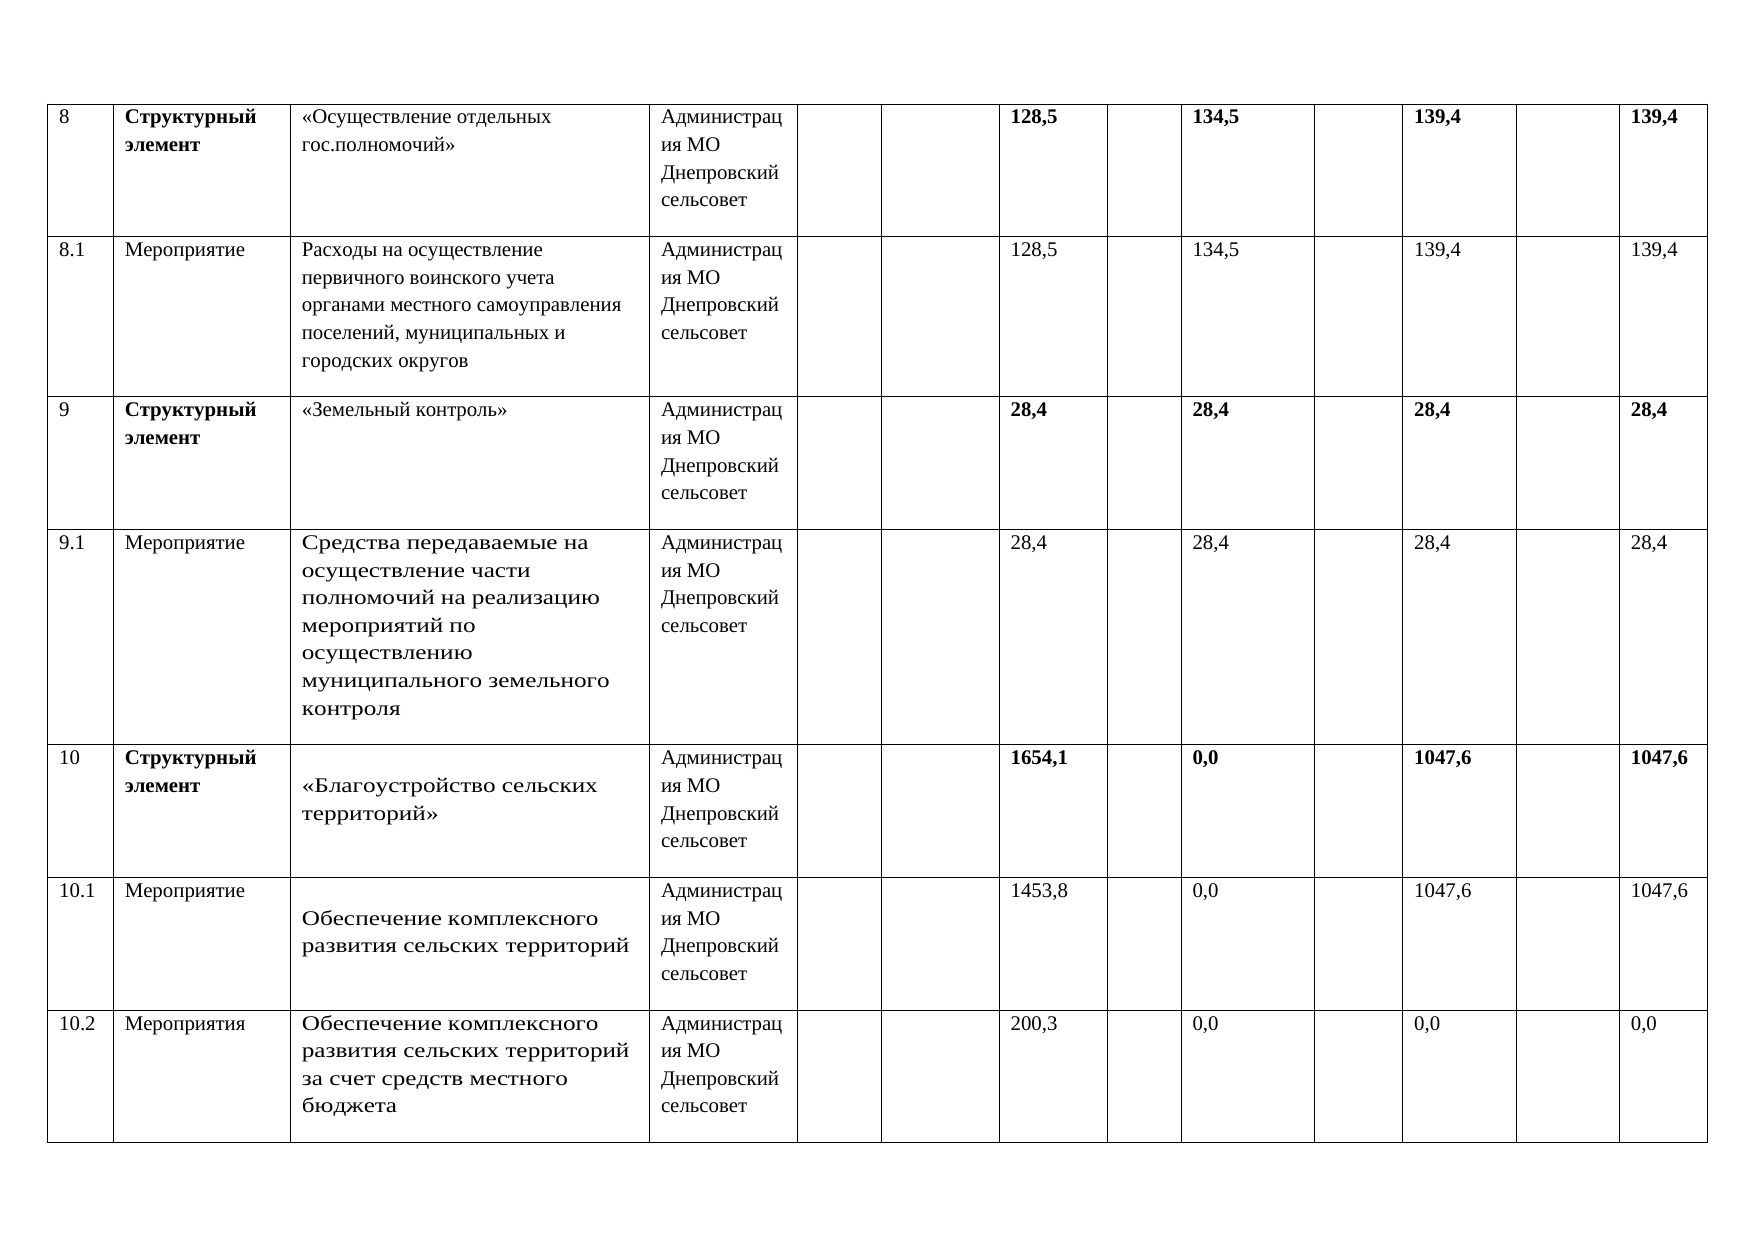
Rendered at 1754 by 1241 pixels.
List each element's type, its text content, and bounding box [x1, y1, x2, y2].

table_cell 0,0 [1620, 1011, 1707, 1142]
table_cell 28,4 [1000, 397, 1107, 529]
table_cell 0,0 [1403, 1011, 1516, 1142]
table_cell [882, 530, 999, 744]
table_cell [882, 105, 999, 236]
table_cell [1517, 745, 1619, 877]
table_cell 134,5 [1182, 105, 1314, 236]
table_cell [1108, 1011, 1181, 1142]
table_cell 28,4 [1620, 530, 1707, 744]
table_cell Средства передаваемые на осуществление части полномочий на реализацию мероприятий по осуществлению муниципального земельного контроля [291, 530, 649, 744]
table_cell [1108, 530, 1181, 744]
table_cell 28,4 [1403, 397, 1516, 529]
table_cell Администрация МО Днепровский сельсовет [650, 1011, 797, 1142]
table_cell [882, 397, 999, 529]
table_cell [1108, 105, 1181, 236]
table_cell Администрация МО Днепровскийсельсовет [650, 237, 797, 396]
table_cell Администрация МО Днепровский сельсовет [650, 745, 797, 877]
table_cell «Земельный контроль» [291, 397, 649, 529]
table_cell 139,4 [1620, 237, 1707, 396]
table_cell [1315, 1011, 1402, 1142]
table_cell 0,0 [1182, 878, 1314, 1009]
table_cell 139,4 [1403, 105, 1516, 236]
table_cell 134,5 [1182, 237, 1314, 396]
table_cell [798, 1011, 881, 1142]
table_cell [1315, 745, 1402, 877]
table_cell Мероприятие [114, 237, 290, 396]
table_cell 28,4 [1620, 397, 1707, 529]
table_cell 1047,6 [1403, 878, 1516, 1009]
table_cell 139,4 [1620, 105, 1707, 236]
table_cell Администрация МО Днепровский сельсовет [650, 530, 797, 744]
table_cell [1315, 105, 1402, 236]
table_cell [798, 530, 881, 744]
table_cell Администрация МО Днепровский сельсовет [650, 878, 797, 1009]
table_cell 1047,6 [1620, 745, 1707, 877]
table_cell [1315, 878, 1402, 1009]
table_cell 9 [48, 397, 113, 529]
table_cell Обеспечение комплексного развития сельских территорий [291, 878, 649, 1009]
table_cell 8.1 [48, 237, 113, 396]
table_cell [798, 237, 881, 396]
table_cell 1047,6 [1620, 878, 1707, 1009]
table_cell [1108, 878, 1181, 1009]
table_cell [798, 745, 881, 877]
table_cell 10 [48, 745, 113, 877]
table_cell [798, 105, 881, 236]
table_cell [1517, 878, 1619, 1009]
table_cell Мероприятие [114, 878, 290, 1009]
table_cell [882, 237, 999, 396]
table_cell 0,0 [1182, 745, 1314, 877]
table_cell [1315, 397, 1402, 529]
table_cell Администрация МО Днепровскийсельсовет [650, 397, 797, 529]
table_cell «Осуществление отдельных гос.полномочий» [291, 105, 649, 236]
table_cell 28,4 [1000, 530, 1107, 744]
table_cell Администрация МО Днепровскийсельсовет [650, 105, 797, 236]
table_cell [1517, 105, 1619, 236]
table_cell [1315, 530, 1402, 744]
table_cell Мероприятие [114, 530, 290, 744]
table_cell 10.2 [48, 1011, 113, 1142]
table_cell 28,4 [1182, 530, 1314, 744]
table_cell Расходы на осуществление первичного воинского учета органами местного самоуправления поселений, муниципальных и городских округов [291, 237, 649, 396]
table_cell Структурный элемент [114, 105, 290, 236]
table_cell 9.1 [48, 530, 113, 744]
table_cell 128,5 [1000, 237, 1107, 396]
table_cell [1517, 397, 1619, 529]
table_cell 200,3 [1000, 1011, 1107, 1142]
table_cell [1315, 237, 1402, 396]
table_cell 0,0 [1182, 1011, 1314, 1142]
table_cell [1108, 397, 1181, 529]
table_cell 10.1 [48, 878, 113, 1009]
table_cell Структурный элемент [114, 397, 290, 529]
table_cell 1654,1 [1000, 745, 1107, 877]
table_cell 139,4 [1403, 237, 1516, 396]
table_cell 128,5 [1000, 105, 1107, 236]
table_cell 28,4 [1403, 530, 1516, 744]
table_cell «Благоустройство сельских территорий» [291, 745, 649, 877]
table_cell [882, 878, 999, 1009]
table_cell [1517, 1011, 1619, 1142]
table_cell [882, 745, 999, 877]
table_cell 1453,8 [1000, 878, 1107, 1009]
table_cell [798, 878, 881, 1009]
table_cell 1047,6 [1403, 745, 1516, 877]
table_cell [1517, 237, 1619, 396]
table_cell Мероприятия [114, 1011, 290, 1142]
table_cell 28,4 [1182, 397, 1314, 529]
table_cell Обеспечение комплексного развития сельских территорий за счет средств местного бюджета [291, 1011, 649, 1142]
table_cell 8 [48, 105, 113, 236]
table_cell [798, 397, 881, 529]
table_cell [882, 1011, 999, 1142]
table_cell [1108, 237, 1181, 396]
table_cell [1517, 530, 1619, 744]
table_cell [1108, 745, 1181, 877]
table_cell Структурный элемент [114, 745, 290, 877]
